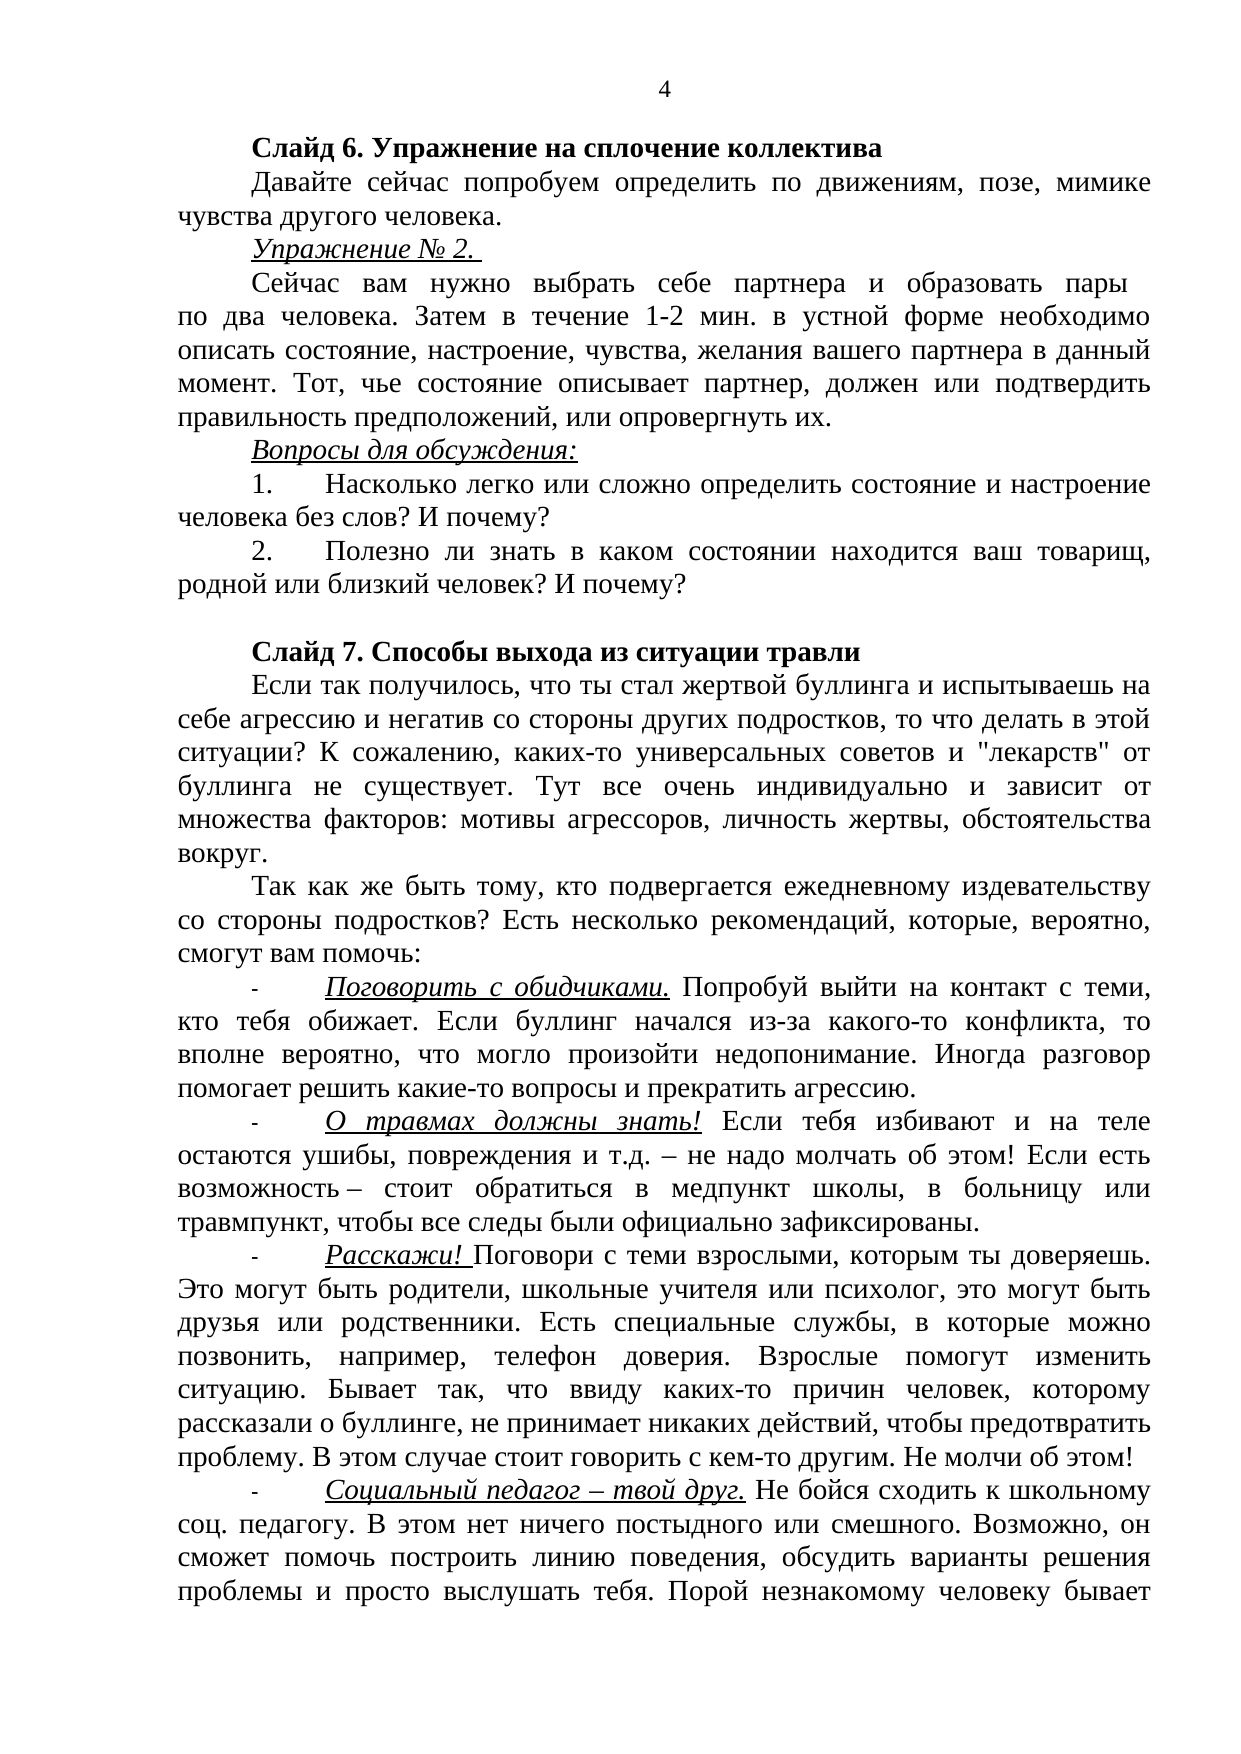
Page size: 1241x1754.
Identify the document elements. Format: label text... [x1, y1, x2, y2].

list Поговорить с обидчиками. Попробуй выйти на контакт с теми, кто тебя обижает. Если буллинг начался из-за какого-то конфликта, то вполне вероятно, что могло произойти недопонимание. Иногда разговор помогает решить какие-то вопросы и прекратить агрессию. [177, 969, 1152, 1103]
text Давайте сейчас попробуем определить по движениям, позе, мимике чувства другого человека. [177, 164, 1152, 231]
text Упражнение № 2. [177, 231, 1152, 265]
list О травмах должны знать! Если тебя избивают и на теле остаются ушибы, повреждения и т.д. – не надо молчать об этом! Если есть возможность – стоит обратиться в медпункт школы, в больницу или травмпункт, чтобы все следы были официально зафиксированы. [177, 1103, 1152, 1237]
list Насколько легко или сложно определить состояние и настроение человека без слов? И почему? [177, 466, 1152, 533]
list Полезно ли знать в каком состоянии находится ваш товарищ, родной или близкий человек? И почему? [177, 533, 1152, 600]
text Слайд 7. Способы выхода из ситуации травли [177, 634, 1152, 667]
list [177, 1472, 1152, 1606]
text Сейчас вам нужно выбрать себе партнера и образовать пары по два человека. Затем в течение 1-2 мин. в устной форме необходимо описать состояние, настроение, чувства, желания вашего партнера в данный момент. Тот, чье состояние описывает партнер, должен или подтвердить правильность предположений, или опровергнуть их. [177, 265, 1152, 432]
text Слайд 6. Упражнение на сплочение коллектива [177, 131, 1152, 164]
text Вопросы для обсуждения: [177, 432, 1152, 466]
text Если так получилось, что ты стал жертвой буллинга и испытываешь на себе агрессию и негатив со стороны других подростков, то что делать в этой ситуации? К сожалению, каких-то универсальных советов и "лекарств" от буллинга не существует. Тут все очень индивидуально и зависит от множества факторов: мотивы агрессоров, личность жертвы, обстоятельства вокруг. Так как же быть тому, кто подвергается ежедневному издевательству со стороны подростков? Есть несколько рекомендаций, которые, вероятно, смогут вам помочь: [177, 667, 1152, 969]
list Расскажи! Поговори с теми взрослыми, которым ты доверяешь. Это могут быть родители, школьные учителя или психолог, это могут быть друзья или родственники. Есть специальные службы, в которые можно позвонить, например, телефон доверия. Взрослые помогут изменить ситуацию. Бывает так, что ввиду каких-то причин человек, которому рассказали о буллинге, не принимает никаких действий, чтобы предотвратить проблему. В этом случае стоит говорить с кем-то другим. Не молчи об этом! [177, 1237, 1152, 1472]
